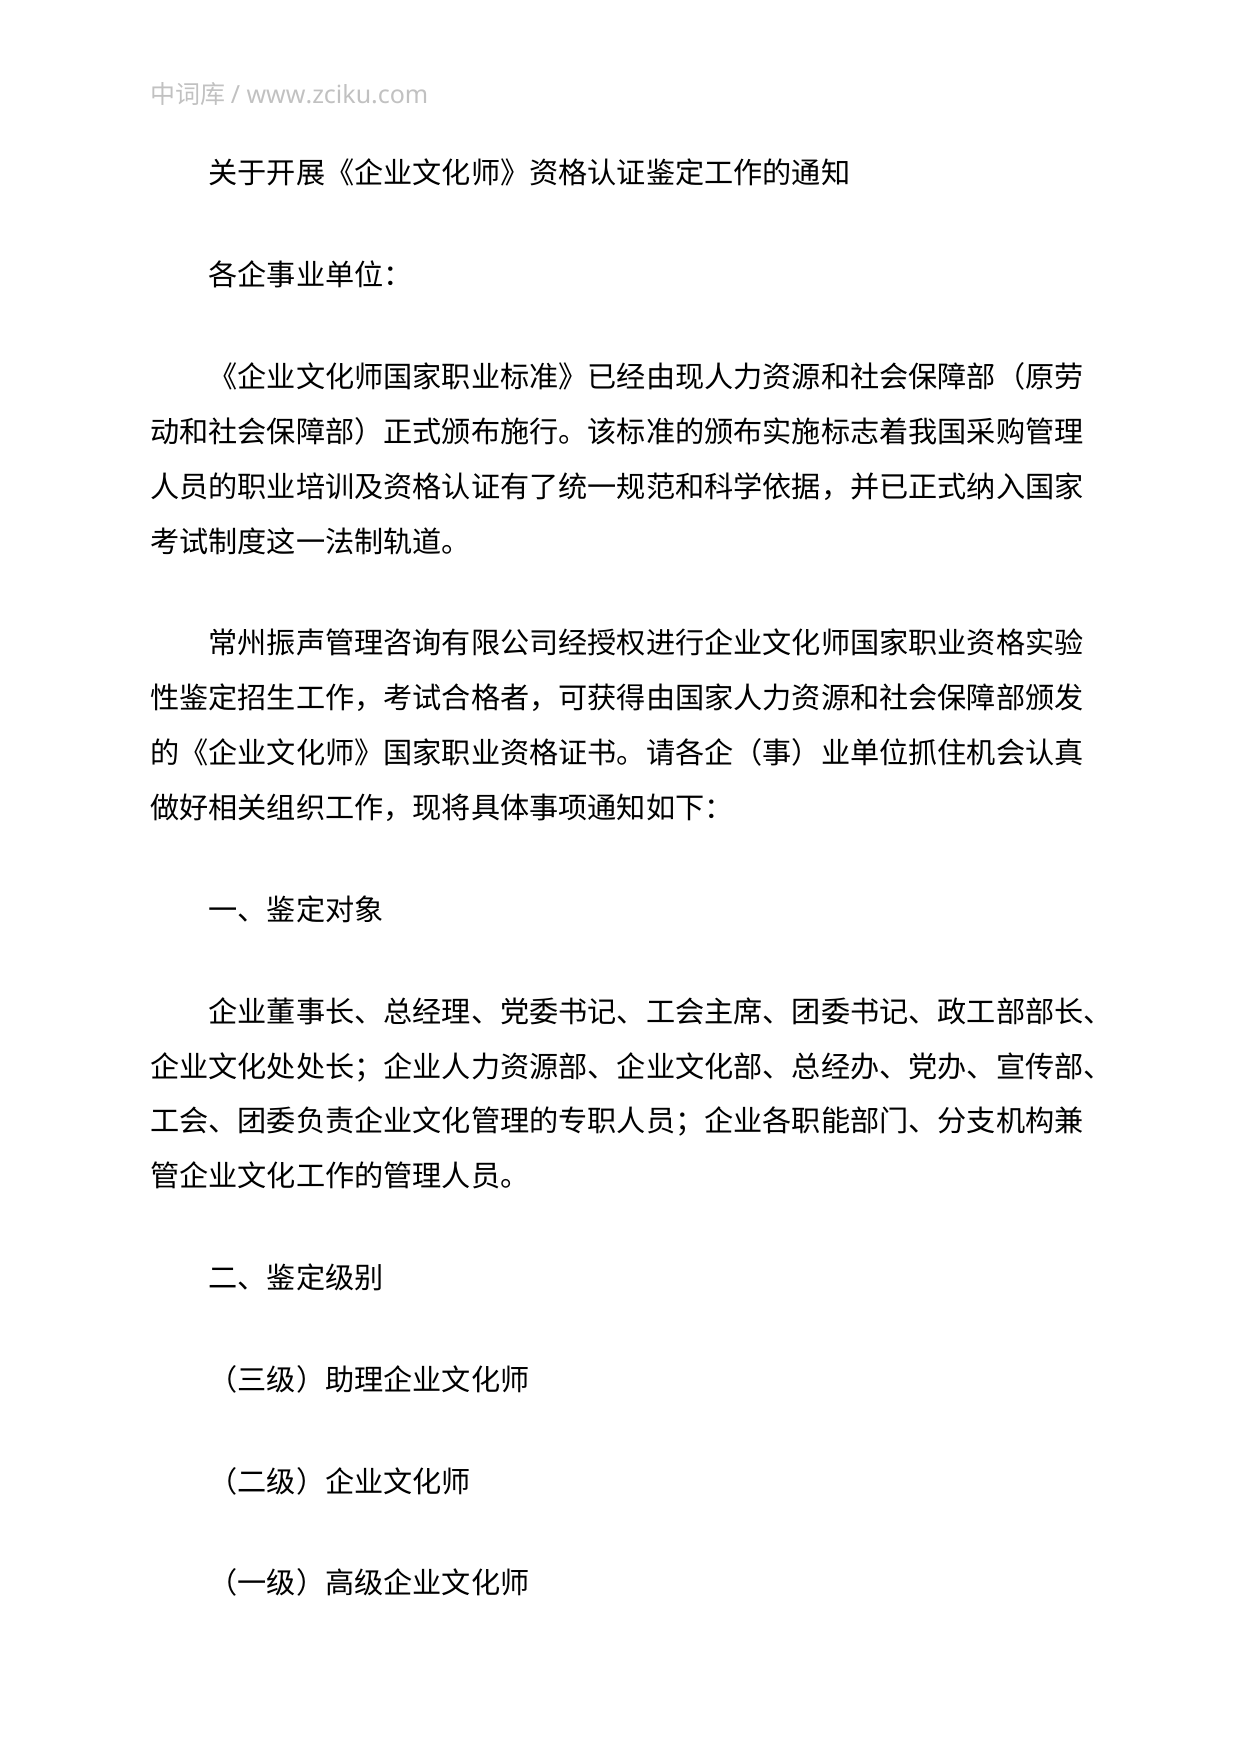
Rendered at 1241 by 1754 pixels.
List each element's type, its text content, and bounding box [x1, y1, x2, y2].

text 关于开展《企业文化师》资格认证鉴定工作的通知 [150, 150, 1090, 192]
text 企业董事长、总经理、党委书记、工会主席、团委书记、政工部部长、企业文化处处长；企业人力资源部、企业文化部、总经办、党办、宣传部、工会、团委负责企业文化管理的专职人员；企业各职能部门、分支机构兼管企业文化工作的管理人员。 [150, 988, 1090, 1195]
text （一级）高级企业文化师 [150, 1560, 1090, 1602]
text 常州振声管理咨询有限公司经授权进行企业文化师国家职业资格实验性鉴定招生工作，考试合格者，可获得由国家人力资源和社会保障部颁发的《企业文化师》国家职业资格证书。请各企（事）业单位抓住机会认真做好相关组织工作，现将具体事项通知如下： [150, 620, 1090, 827]
text （二级）企业文化师 [150, 1458, 1090, 1501]
text 一、鉴定对象 [150, 886, 1090, 929]
text 各企事业单位： [150, 252, 1090, 294]
text （三级）助理企业文化师 [150, 1356, 1090, 1399]
text 《企业文化师国家职业标准》已经由现人力资源和社会保障部（原劳动和社会保障部）正式颁布施行。该标准的颁布实施标志着我国采购管理人员的职业培训及资格认证有了统一规范和科学依据，并已正式纳入国家考试制度这一法制轨道。 [150, 353, 1090, 561]
text 二、鉴定级别 [150, 1255, 1090, 1297]
